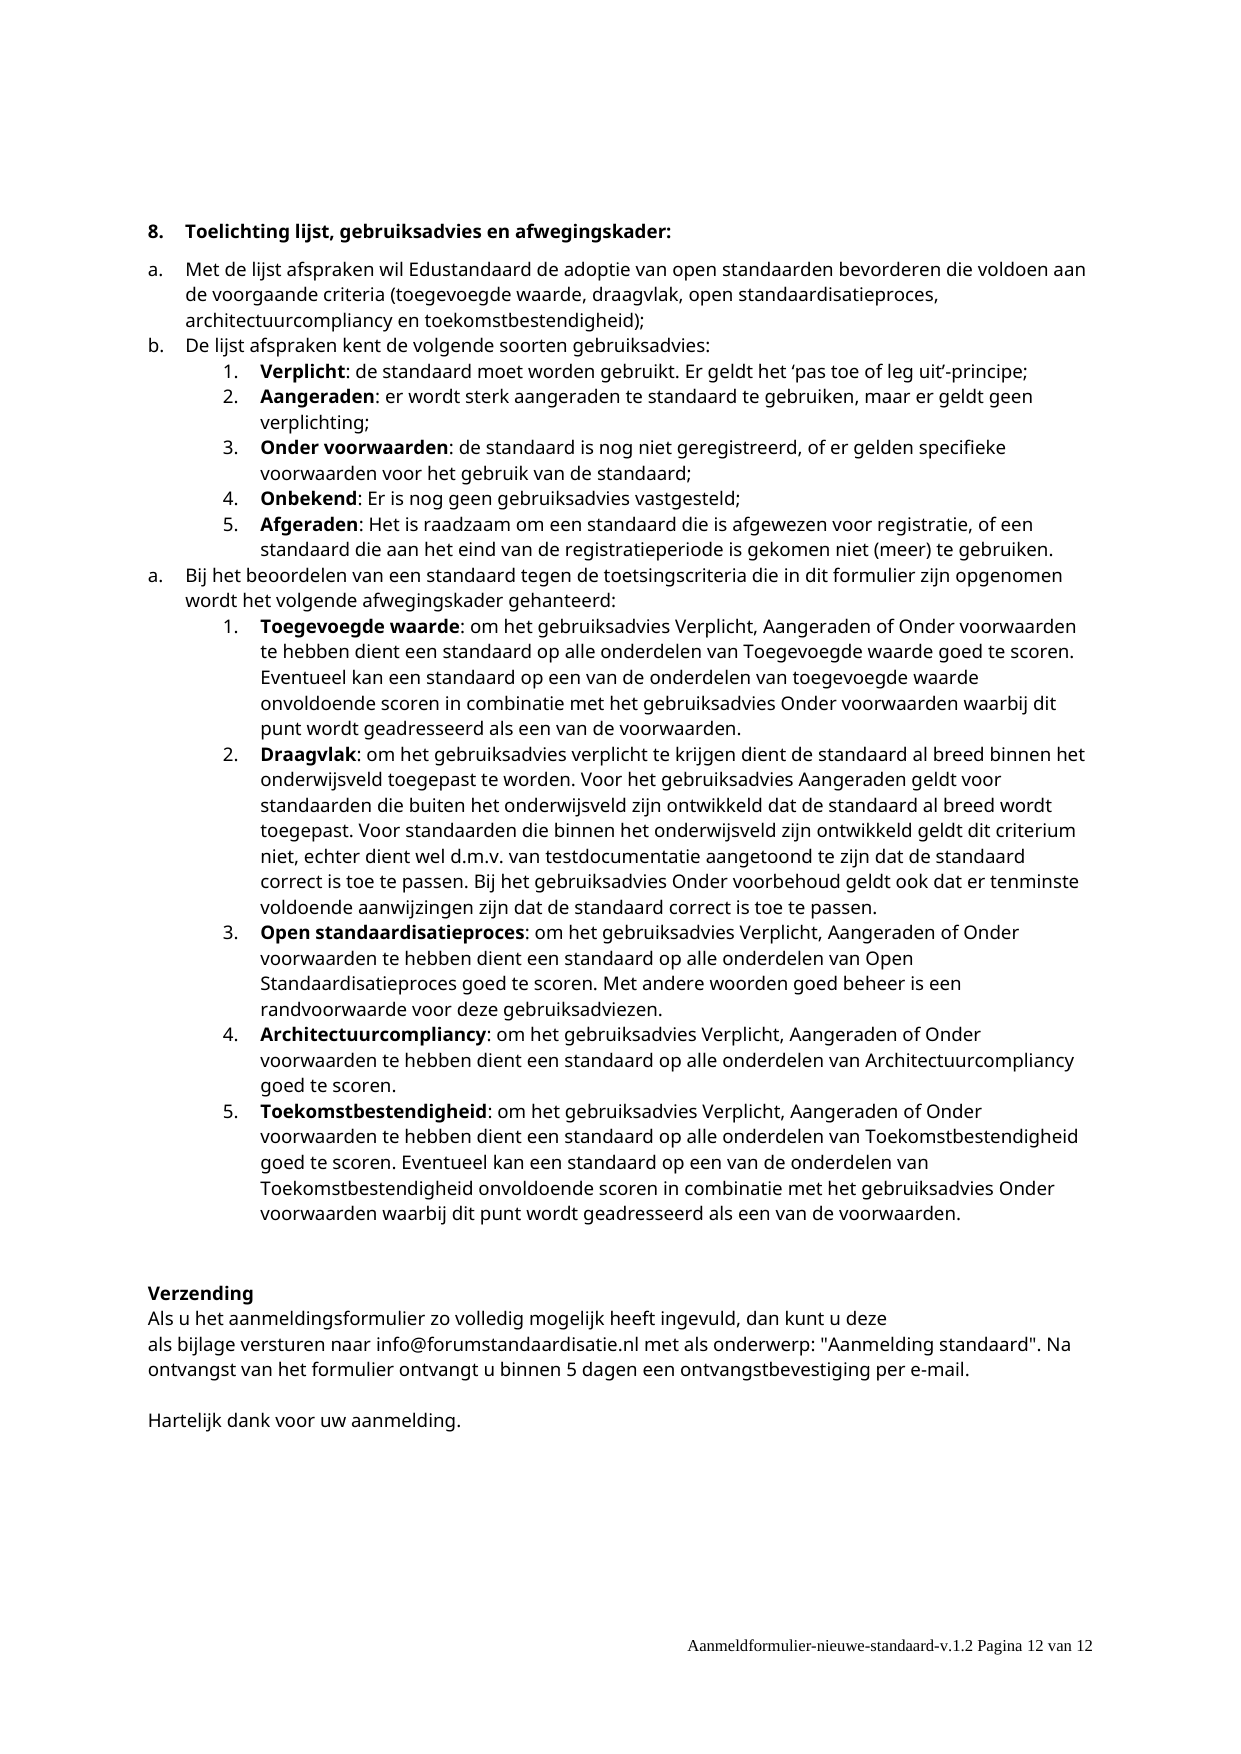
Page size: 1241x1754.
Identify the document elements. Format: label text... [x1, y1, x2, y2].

list De lijst afspraken kent de volgende soorten gebruiksadvies: [148, 333, 1092, 358]
list Afgeraden: Het is raadzaam om een standaard die is afgewezen voor registratie, of een standaard die aan het eind van de registratieperiode is gekomen niet (meer) te gebruiken. [223, 511, 1092, 562]
list Verplicht: de standaard moet worden gebruikt. Er geldt het ‘pas toe of leg uit’-principe; [223, 358, 1092, 384]
text Als u het aanmeldingsformulier zo volledig mogelijk heeft ingevuld, dan kunt u deze [148, 1305, 1092, 1331]
list Draagvlak: om het gebruiksadvies verplicht te krijgen dient de standaard al breed binnen het onderwijsveld toegepast te worden. Voor het gebruiksadvies Aangeraden geldt voor standaarden die buiten het onderwijsveld zijn ontwikkeld dat de standaard al breed wordt toegepast. Voor standaarden die binnen het onderwijsveld zijn ontwikkeld geldt dit criterium niet, echter dient wel d.m.v. van testdocumentatie aangetoond te zijn dat de standaard correct is toe te passen. Bij het gebruiksadvies Onder voorbehoud geldt ook dat er tenminste voldoende aanwijzingen zijn dat de standaard correct is toe te passen. [223, 741, 1092, 919]
text als bijlage versturen naar info@forumstandaardisatie.nl met als onderwerp: "Aanmelding standaard". Na ontvangst van het formulier ontvangt u binnen 5 dagen een ontvangstbevestiging per e-mail. [148, 1331, 1092, 1382]
list Met de lijst afspraken wil Edustandaard de adoptie van open standaarden bevorderen die voldoen aan de voorgaande criteria (toegevoegde waarde, draagvlak, open standaardisatieproces, architectuurcompliancy en toekomstbestendigheid); [148, 256, 1092, 333]
list Onder voorwaarden: de standaard is nog niet geregistreerd, of er gelden specifieke voorwaarden voor het gebruik van de standaard; [223, 435, 1092, 486]
subtitle Toelichting lijst, gebruiksadvies en afwegingskader: [148, 218, 1092, 243]
list Toekomstbestendigheid: om het gebruiksadvies Verplicht, Aangeraden of Onder voorwaarden te hebben dient een standaard op alle onderdelen van Toekomstbestendigheid goed te scoren. Eventueel kan een standaard op een van de onderdelen van Toekomstbestendigheid onvoldoende scoren in combinatie met het gebruiksadvies Onder voorwaarden waarbij dit punt wordt geadresseerd als een van de voorwaarden. [223, 1098, 1092, 1226]
list Onbekend: Er is nog geen gebruiksadvies vastgesteld; [223, 486, 1092, 511]
list Bij het beoordelen van een standaard tegen de toetsingscriteria die in dit formulier zijn opgenomen wordt het volgende afwegingskader gehanteerd: [148, 562, 1092, 613]
text Hartelijk dank voor uw aanmelding. [148, 1407, 1092, 1433]
list Open standaardisatieproces: om het gebruiksadvies Verplicht, Aangeraden of Onder voorwaarden te hebben dient een standaard op alle onderdelen van Open Standaardisatieproces goed te scoren. Met andere woorden goed beheer is een randvoorwaarde voor deze gebruiksadviezen. [223, 919, 1092, 1022]
text Verzending [148, 1280, 1092, 1305]
list Architectuurcompliancy: om het gebruiksadvies Verplicht, Aangeraden of Onder voorwaarden te hebben dient een standaard op alle onderdelen van Architectuurcompliancy goed te scoren. [223, 1022, 1092, 1098]
list Toegevoegde waarde: om het gebruiksadvies Verplicht, Aangeraden of Onder voorwaarden te hebben dient een standaard op alle onderdelen van Toegevoegde waarde goed te scoren. Eventueel kan een standaard op een van de onderdelen van toegevoegde waarde onvoldoende scoren in combinatie met het gebruiksadvies Onder voorwaarden waarbij dit punt wordt geadresseerd als een van de voorwaarden. [223, 613, 1092, 741]
list Aangeraden: er wordt sterk aangeraden te standaard te gebruiken, maar er geldt geen verplichting; [223, 384, 1092, 435]
